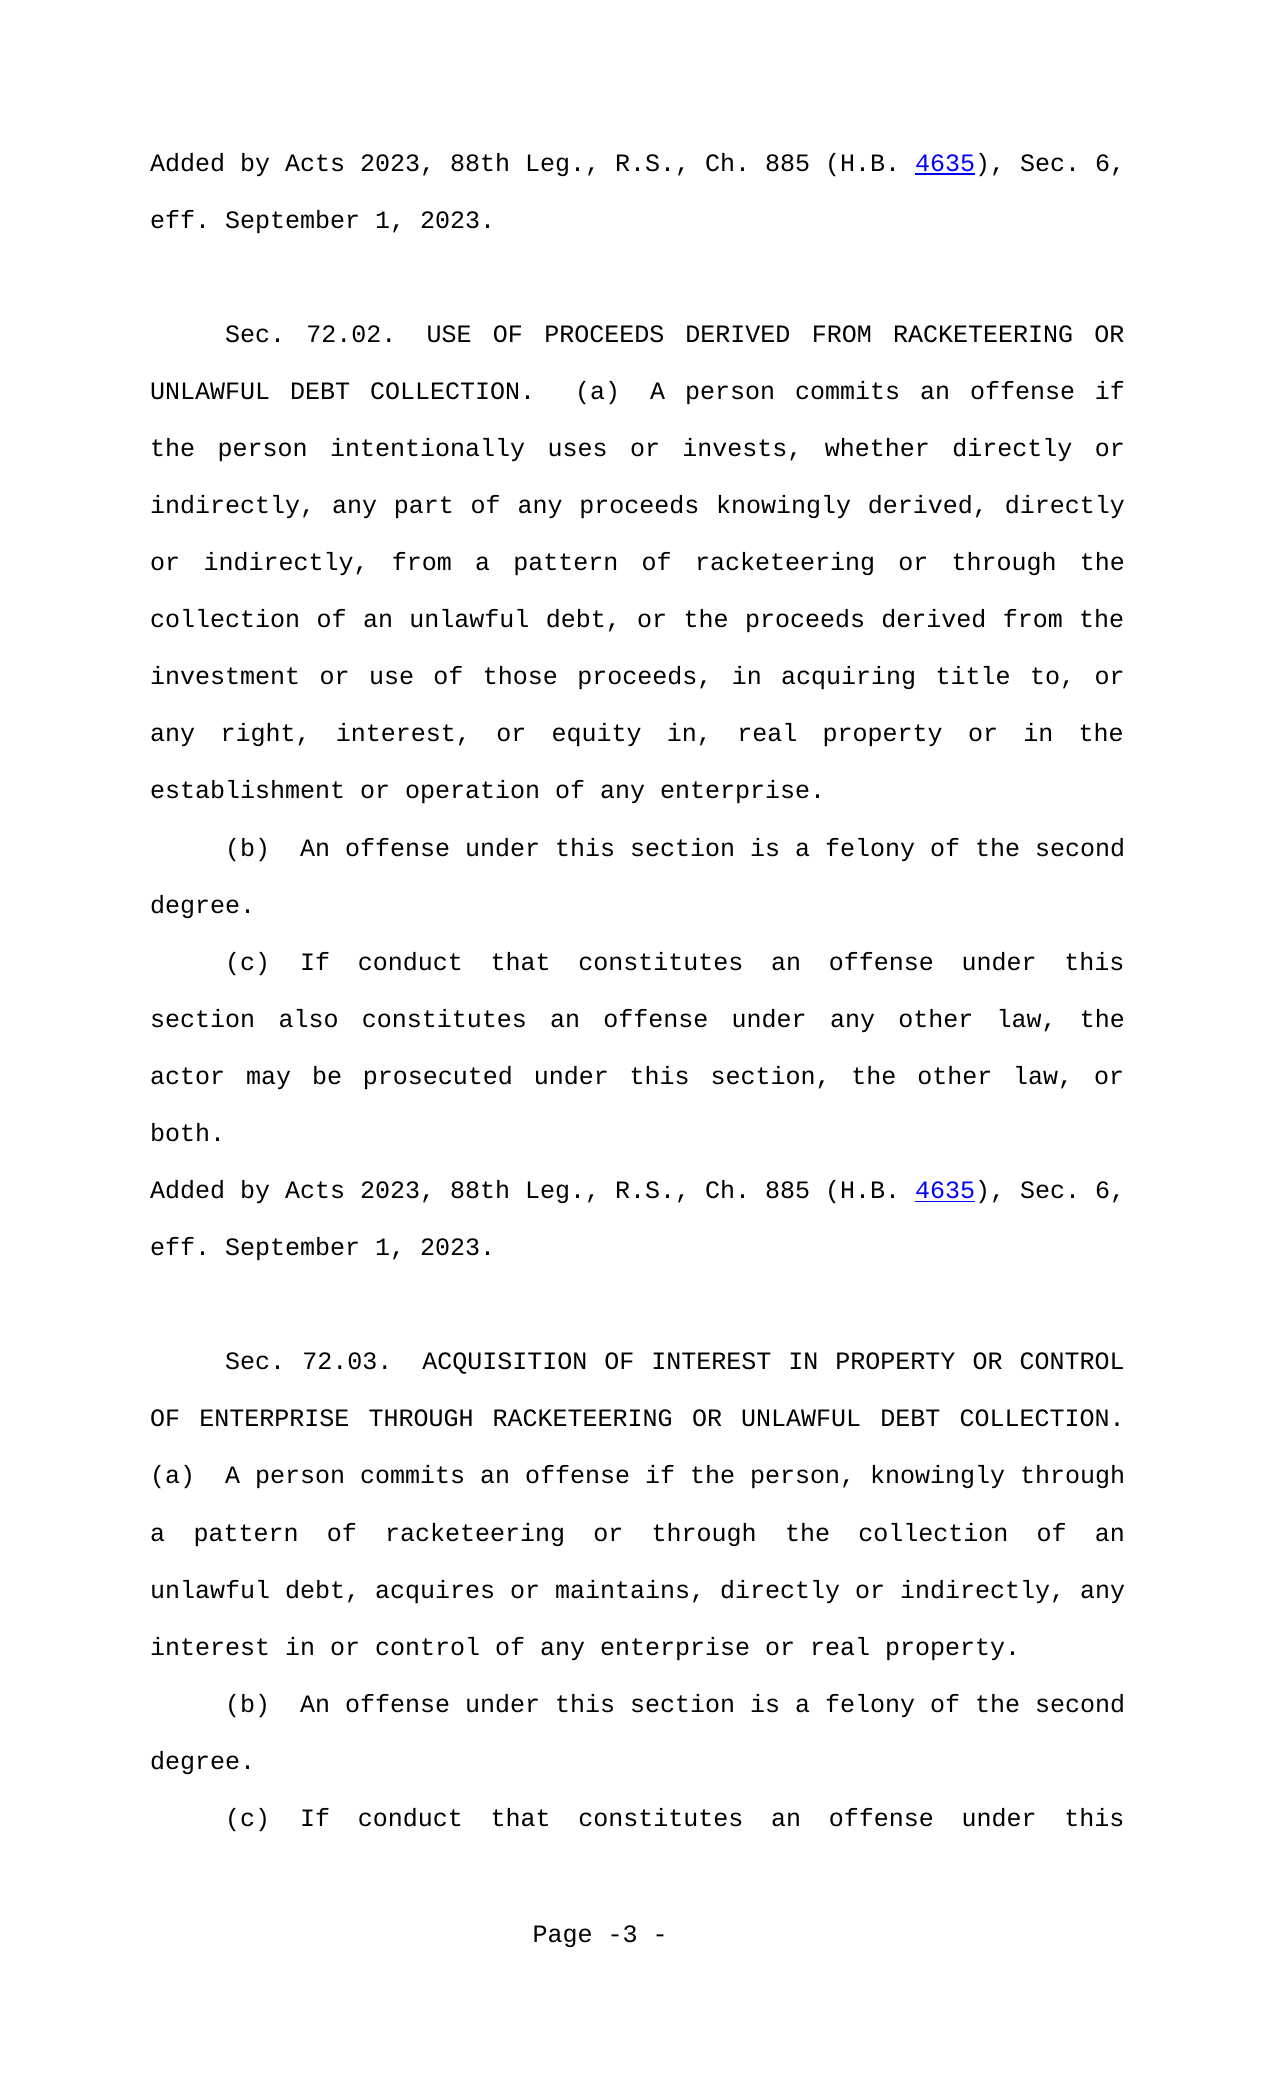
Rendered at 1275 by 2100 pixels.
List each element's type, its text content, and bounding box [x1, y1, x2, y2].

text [150, 1805, 1125, 1834]
text Sec. 72.03. ACQUISITION OF INTEREST IN PROPERTY OR CONTROL OF ENTERPRISE THROUGH RACKETEERING OR UNLAWFUL DEBT COLLECTION. (a) A person commits an offense if the person, knowingly through a pattern of racketeering or through the collection of an unlawful debt, acquires or maintains, directly or indirectly, any interest in or control of any enterprise or real property. [150, 1349, 1125, 1663]
text Added by Acts 2023, 88th Leg., R.S., Ch. 885 (H.B. 4635), Sec. 6, eff. September 1, 2023. [150, 150, 1125, 236]
text Added by Acts 2023, 88th Leg., R.S., Ch. 885 (H.B. 4635), Sec. 6, eff. September 1, 2023. [150, 1177, 1125, 1263]
text Sec. 72.02. USE OF PROCEEDS DERIVED FROM RACKETEERING OR UNLAWFUL DEBT COLLECTION. (a) A person commits an offense if the person intentionally uses or invests, whether directly or indirectly, any part of any proceeds knowingly derived, directly or indirectly, from a pattern of racketeering or through the collection of an unlawful debt, or the proceeds derived from the investment or use of those proceeds, in acquiring title to, or any right, interest, or equity in, real property or in the establishment or operation of any enterprise. [150, 321, 1125, 806]
text (b) An offense under this section is a felony of the second degree. [150, 835, 1125, 921]
text (b) An offense under this section is a felony of the second degree. [150, 1691, 1125, 1777]
